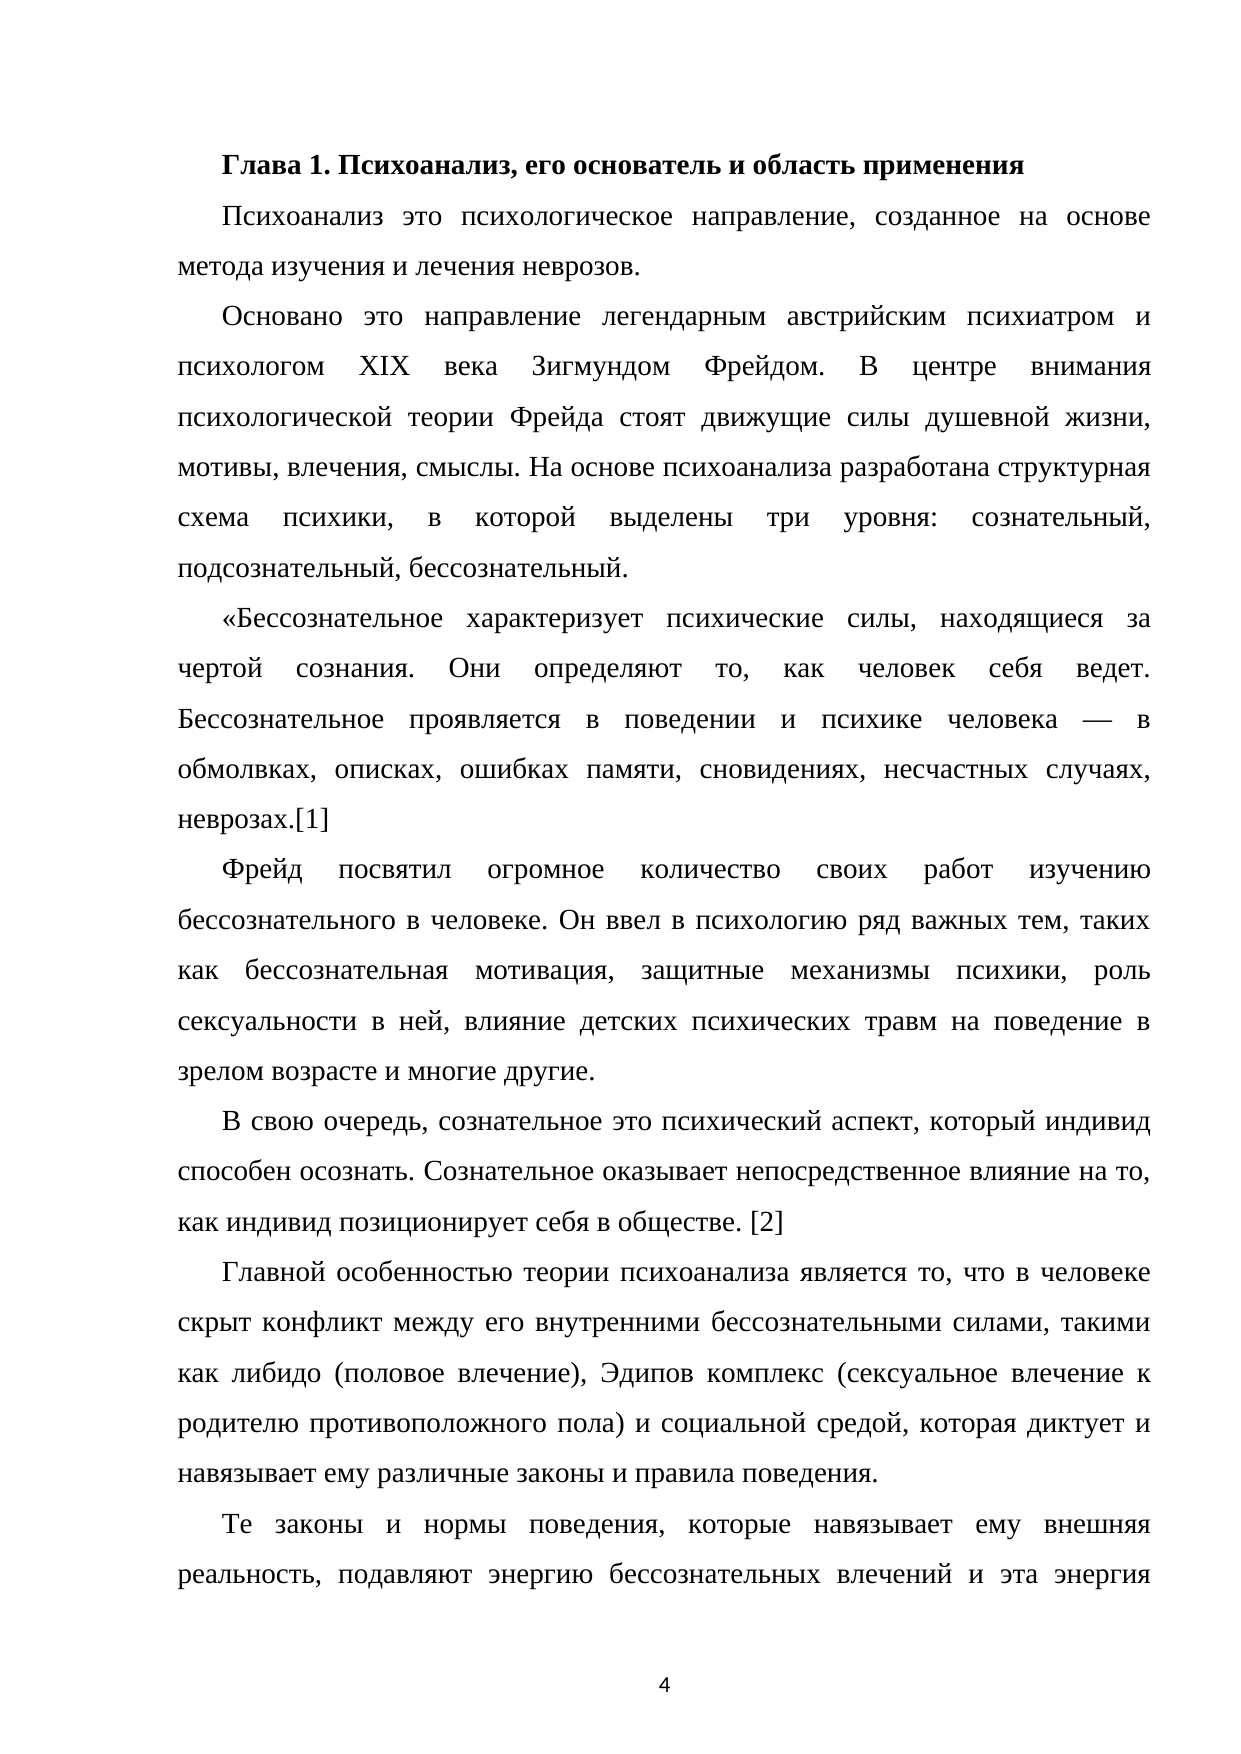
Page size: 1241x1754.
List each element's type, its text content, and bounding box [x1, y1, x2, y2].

text «Бессознательное характеризует психические силы, находящиеся за чертой сознания. Они определяют то, как человек себя ведет. Бессознательное проявляется в поведении и психике человека — в обмолвках, описках, ошибках памяти, сновидениях, несчастных случаях, неврозах.[1] [177, 600, 1152, 835]
text Психоанализ это психологическое направление, созданное на основе метода изучения и лечения неврозов. [177, 198, 1152, 281]
text Главной особенностью теории психоанализа является то, что в человеке скрыт конфликт между его внутренними бессознательными силами, такими как либидо (половое влечение), Эдипов комплекс (сексуальное влечение к родителю противоположного пола) и социальной средой, которая диктует и навязывает ему различные законы и правила поведения. [177, 1254, 1152, 1489]
text В свою очередь, сознательное это психический аспект, который индивид способен осознать. Сознательное оказывает непосредственное влияние на то, как индивид позиционирует себя в обществе. [2] [177, 1103, 1152, 1237]
text Основано это направление легендарным австрийским психиатром и психологом ХIХ века Зигмундом Фрейдом. В центре внимания психологической теории Фрейда стоят движущие силы душевной жизни, мотивы, влечения, смыслы. На основе психоанализа разработана структурная схема психики, в которой выделены три уровня: сознательный, подсознательный, бессознательный. [177, 298, 1152, 583]
text Фрейд посвятил огромное количество своих работ изучению бессознательного в человеке. Он ввел в психологию ряд важных тем, таких как бессознательная мотивация, защитные механизмы психики, роль сексуальности в ней, влияние детских психических травм на поведение в зрелом возрасте и многие другие. [177, 852, 1152, 1086]
text Глава 1. Психоанализ, его основатель и область применения [177, 147, 1152, 181]
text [177, 1506, 1152, 1589]
